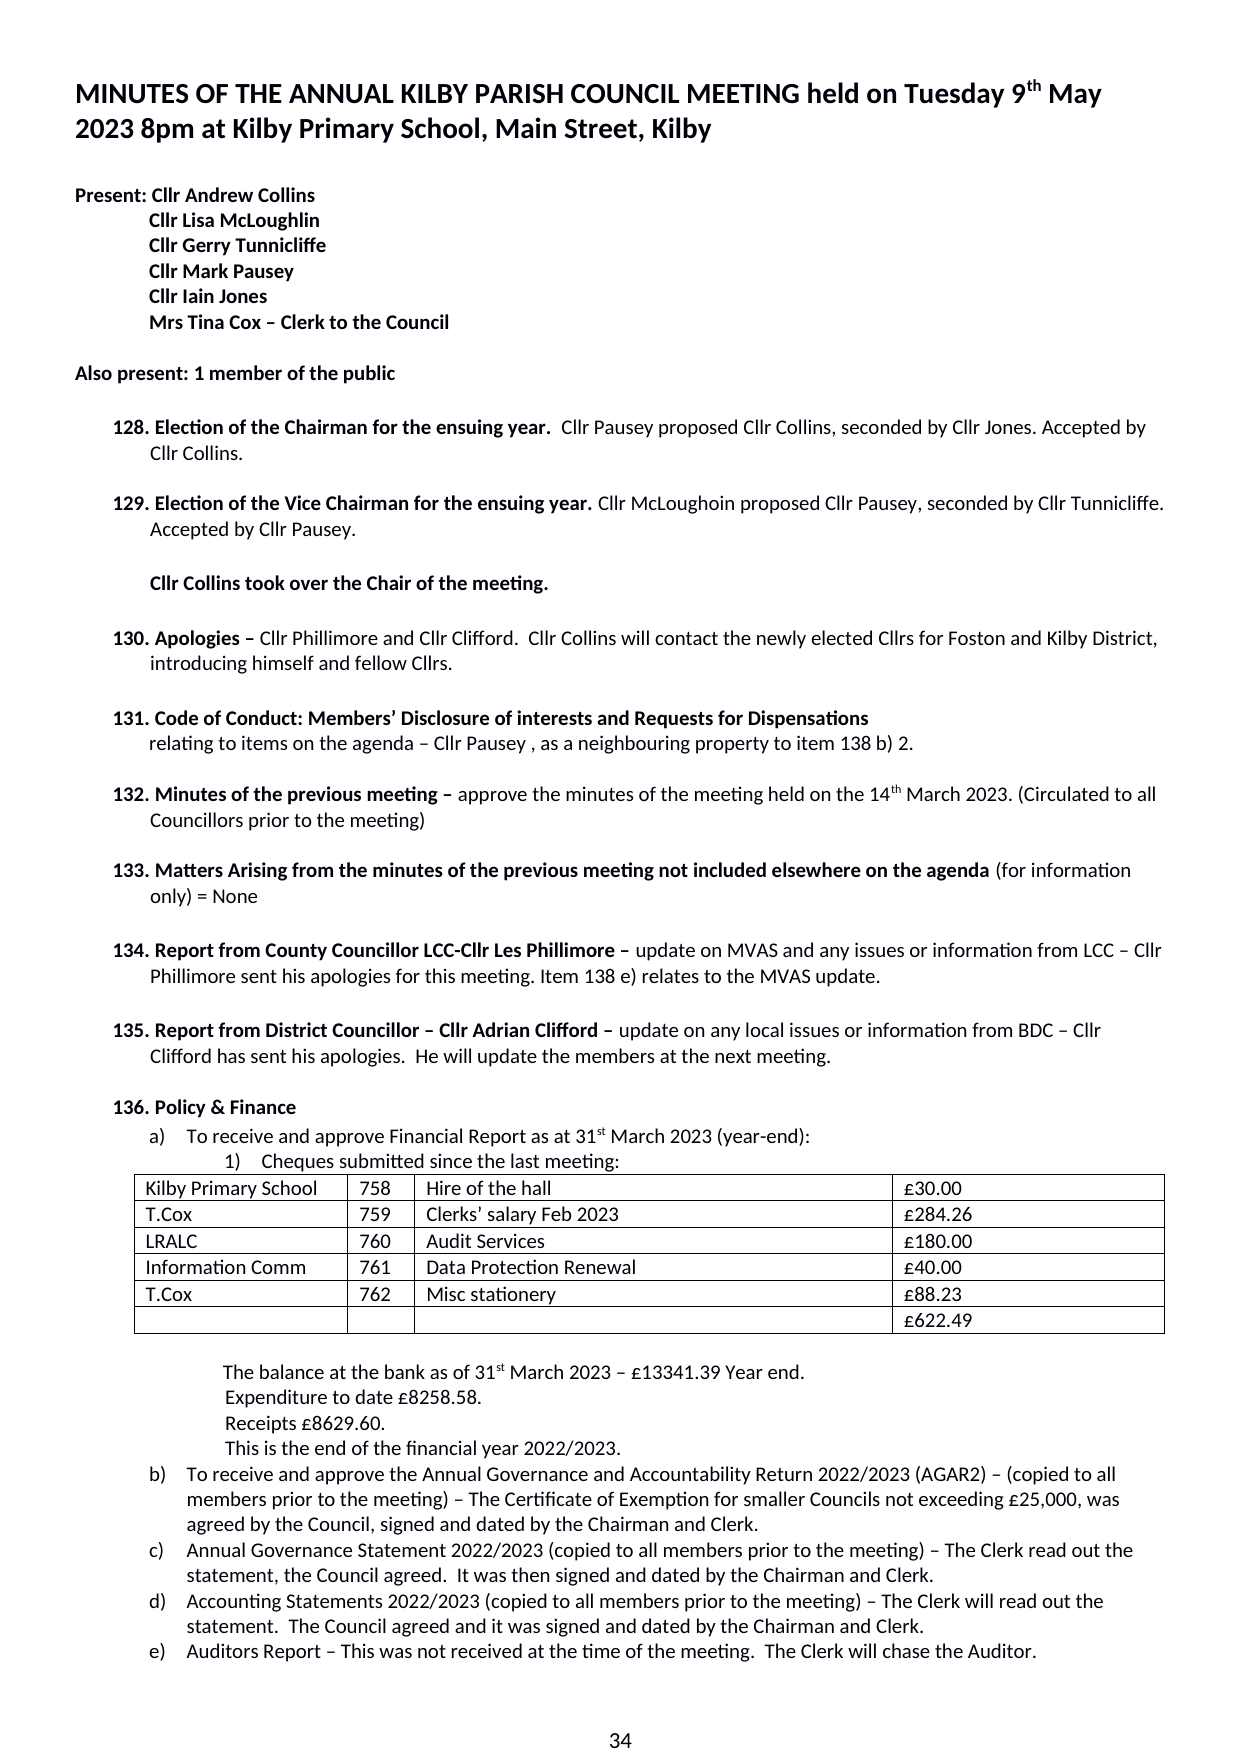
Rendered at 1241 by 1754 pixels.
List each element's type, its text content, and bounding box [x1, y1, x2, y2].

table_cell 759 [348, 1201, 414, 1227]
list Report from County Councillor LCC-Cllr Les Phillimore – update on MVAS and any issues or information from LCC – Cllr Phillimore sent his apologies for this meeting. Item 138 e) relates to the MVAS update. [112, 938, 1165, 988]
text relating to items on the agenda – Cllr Pausey , as a neighbouring property to item 138 b) 2. [75, 731, 1165, 756]
text Mrs Tina Cox – Clerk to the Council [75, 309, 1165, 334]
table_cell Data Protection Renewal [415, 1254, 892, 1280]
table_cell T.Cox [135, 1281, 347, 1306]
text Present: Cllr Andrew Collins [75, 182, 1165, 207]
list Cheques submitted since the last meeting: [224, 1148, 1165, 1174]
list Election of the Chairman for the ensuing year. Cllr Pausey proposed Cllr Collins, seconded by Cllr Jones. Accepted by Cllr Collins. [112, 414, 1165, 465]
table_cell £88.23 [893, 1281, 1164, 1306]
table_cell T.Cox [135, 1201, 347, 1227]
table_cell LRALC [135, 1228, 347, 1253]
list Report from District Councillor – Cllr Adrian Clifford – update on any local issues or information from BDC – Cllr Clifford has sent his apologies. He will update the members at the next meeting. [112, 1018, 1165, 1068]
table_cell 762 [348, 1281, 414, 1306]
list Apologies – Cllr Phillimore and Cllr Clifford. Cllr Collins will contact the newly elected Cllrs for Foston and Kilby District, introducing himself and fellow Cllrs. [112, 625, 1165, 676]
table_cell 760 [348, 1228, 414, 1253]
list Matters Arising from the minutes of the previous meeting not included elsewhere on the agenda (for information only) = None [112, 858, 1165, 908]
text Cllr Lisa McLoughlin [75, 207, 1165, 233]
text The balance at the bank as of 31st March 2023 – £13341.39 Year end. [223, 1359, 1165, 1384]
list Minutes of the previous meeting – approve the minutes of the meeting held on the 14th March 2023. (Circulated to all Councillors prior to the meeting) [112, 781, 1165, 832]
table_cell Clerks’ salary Feb 2023 [415, 1201, 892, 1227]
table_cell Misc stationery [415, 1281, 892, 1306]
list Accounting Statements 2022/2023 (copied to all members prior to the meeting) – The Clerk will read out the statement. The Council agreed and it was signed and dated by the Chairman and Clerk. [149, 1588, 1165, 1639]
text Cllr Mark Pausey [75, 258, 1165, 283]
list Code of Conduct: Members’ Disclosure of interests and Requests for Dispensations [112, 705, 1165, 731]
table_cell [415, 1307, 892, 1333]
list Auditors Report – This was not received at the time of the meeting. The Clerk will chase the Auditor. [149, 1639, 1165, 1664]
table_cell £40.00 [893, 1254, 1164, 1280]
list To receive and approve the Annual Governance and Accountability Return 2022/2023 (AGAR2) – (copied to all members prior to the meeting) – The Certificate of Exemption for smaller Councils not exceeding £25,000, was agreed by the Council, signed and dated by the Chairman and Clerk. [149, 1461, 1165, 1537]
text Cllr Gerry Tunnicliffe [75, 233, 1165, 258]
table_header Kilby Primary School [135, 1175, 347, 1200]
text Also present: 1 member of the public [75, 360, 1165, 385]
text Cllr Iain Jones [75, 283, 1165, 309]
table_cell £622.49 [893, 1307, 1164, 1333]
list To receive and approve Financial Report as at 31st March 2023 (year-end): [149, 1123, 1165, 1148]
list Annual Governance Statement 2022/2023 (copied to all members prior to the meeting) – The Clerk read out the statement, the Council agreed. It was then signed and dated by the Chairman and Clerk. [149, 1537, 1165, 1588]
table_cell [348, 1307, 414, 1333]
list This is the end of the financial year 2022/2023. [225, 1435, 1165, 1461]
table_header Hire of the hall [415, 1175, 892, 1200]
table_cell Information Comm [135, 1254, 347, 1280]
table_header 758 [348, 1175, 414, 1200]
text MINUTES OF THE ANNUAL KILBY PARISH COUNCIL MEETING held on Tuesday 9th May 2023 8pm at Kilby Primary School, Main Street, Kilby [75, 75, 1165, 146]
list Receipts £8629.60. [225, 1410, 1165, 1435]
table_header £30.00 [893, 1175, 1164, 1200]
table_cell Audit Services [415, 1228, 892, 1253]
table_cell 761 [348, 1254, 414, 1280]
table_cell £284.26 [893, 1201, 1164, 1227]
list Election of the Vice Chairman for the ensuing year. Cllr McLoughoin proposed Cllr Pausey, seconded by Cllr Tunnicliffe. Accepted by Cllr Pausey. [112, 491, 1165, 541]
list Expenditure to date £8258.58. [225, 1384, 1165, 1410]
table_cell £180.00 [893, 1228, 1164, 1253]
list Cllr Collins took over the Chair of the meeting. [150, 571, 1165, 596]
list Policy & Finance [112, 1094, 1165, 1119]
table_cell [135, 1307, 347, 1333]
